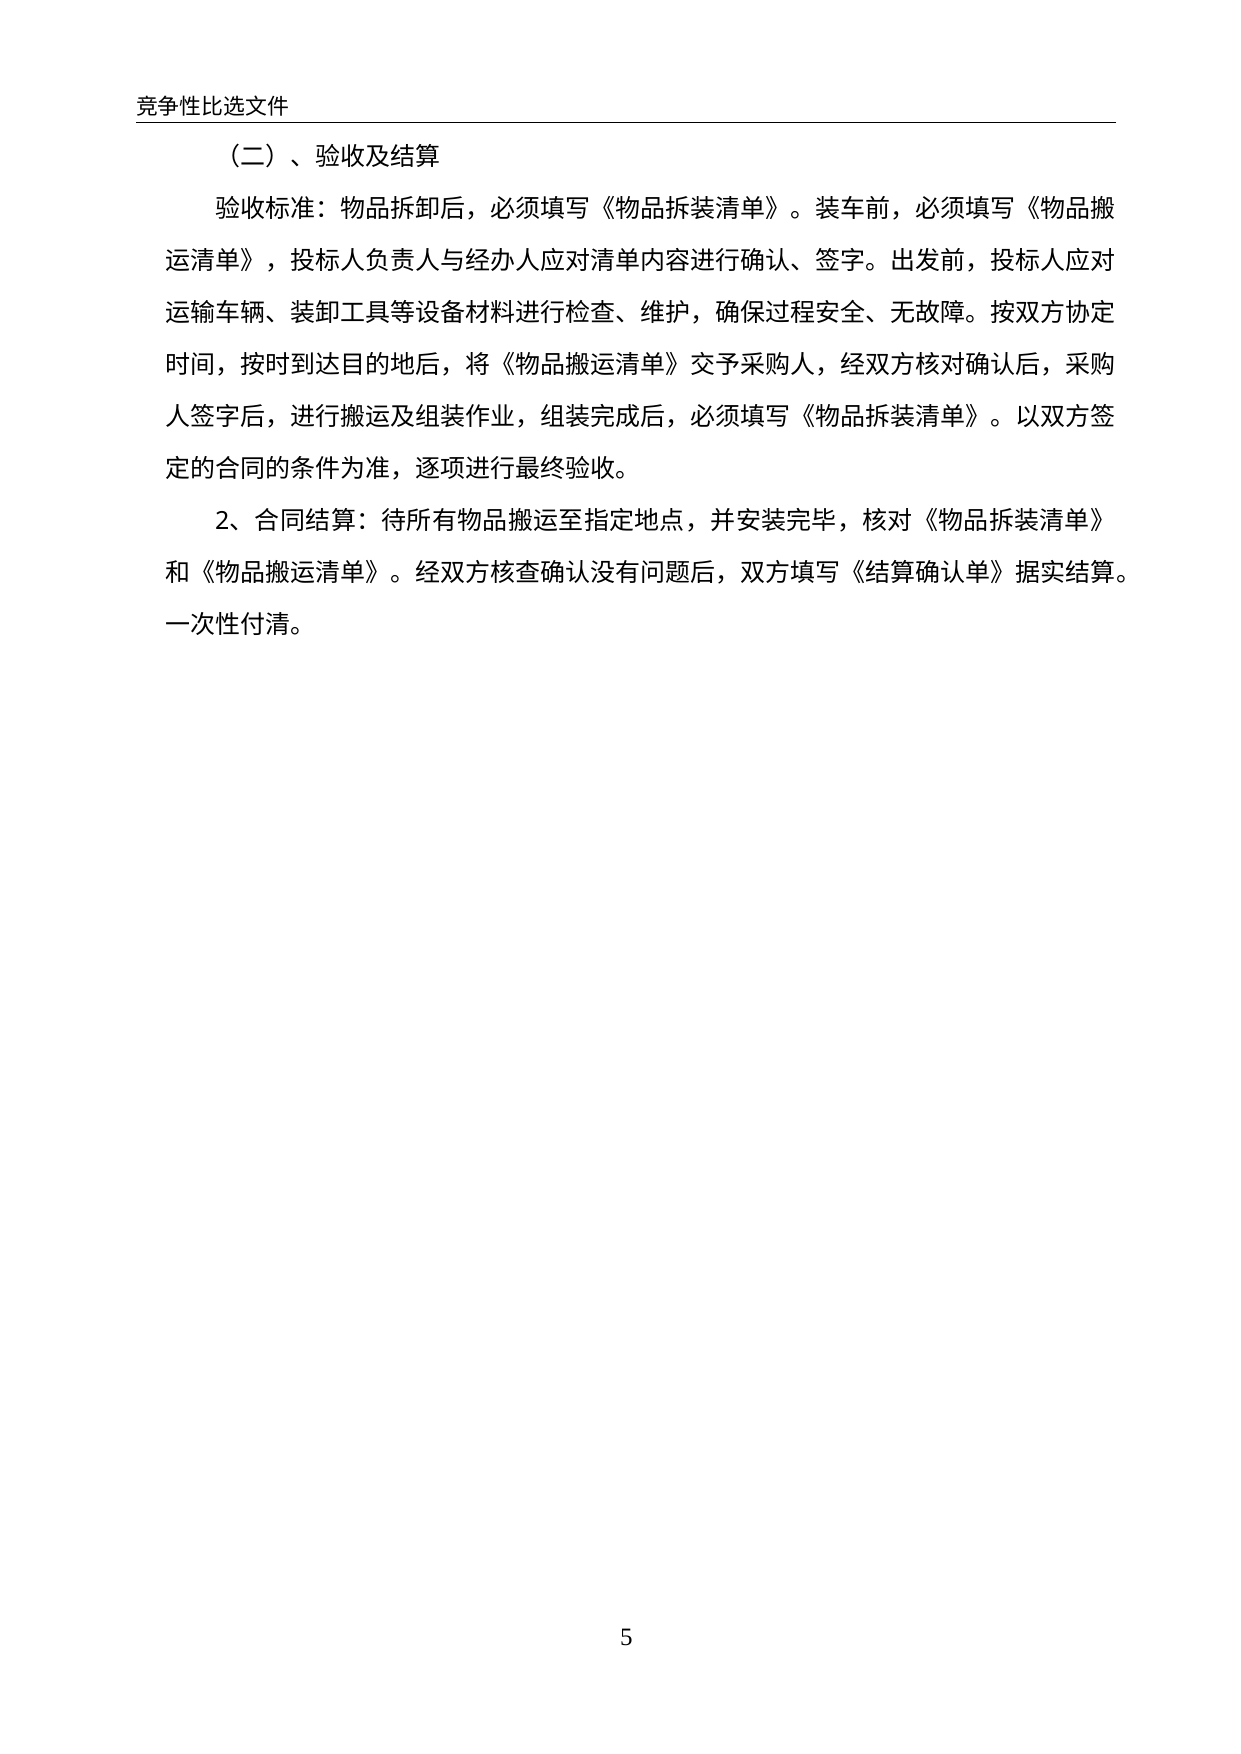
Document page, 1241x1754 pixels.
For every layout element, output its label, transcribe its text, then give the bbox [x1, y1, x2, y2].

text 验收标准：物品拆卸后，必须填写《物品拆装清单》。装车前，必须填写《物品搬运清单》，投标人负责人与经办人应对清单内容进行确认、签字。出发前，投标人应对运输车辆、装卸工具等设备材料进行检查、维护，确保过程安全、无故障。按双方协定时间，按时到达目的地后，将《物品搬运清单》交予采购人，经双方核对确认后，采购人签字后，进行搬运及组装作业，组装完成后，必须填写《物品拆装清单》。以双方签定的合同的条件为准，逐项进行最终验收。 [165, 176, 1116, 488]
text （二）、验收及结算 [165, 123, 1116, 176]
text 2、合同结算：待所有物品搬运至指定地点，并安装完毕，核对《物品拆装清单》和《物品搬运清单》。经双方核查确认没有问题后，双方填写《结算确认单》据实结算。一次性付清。 [165, 488, 1116, 644]
